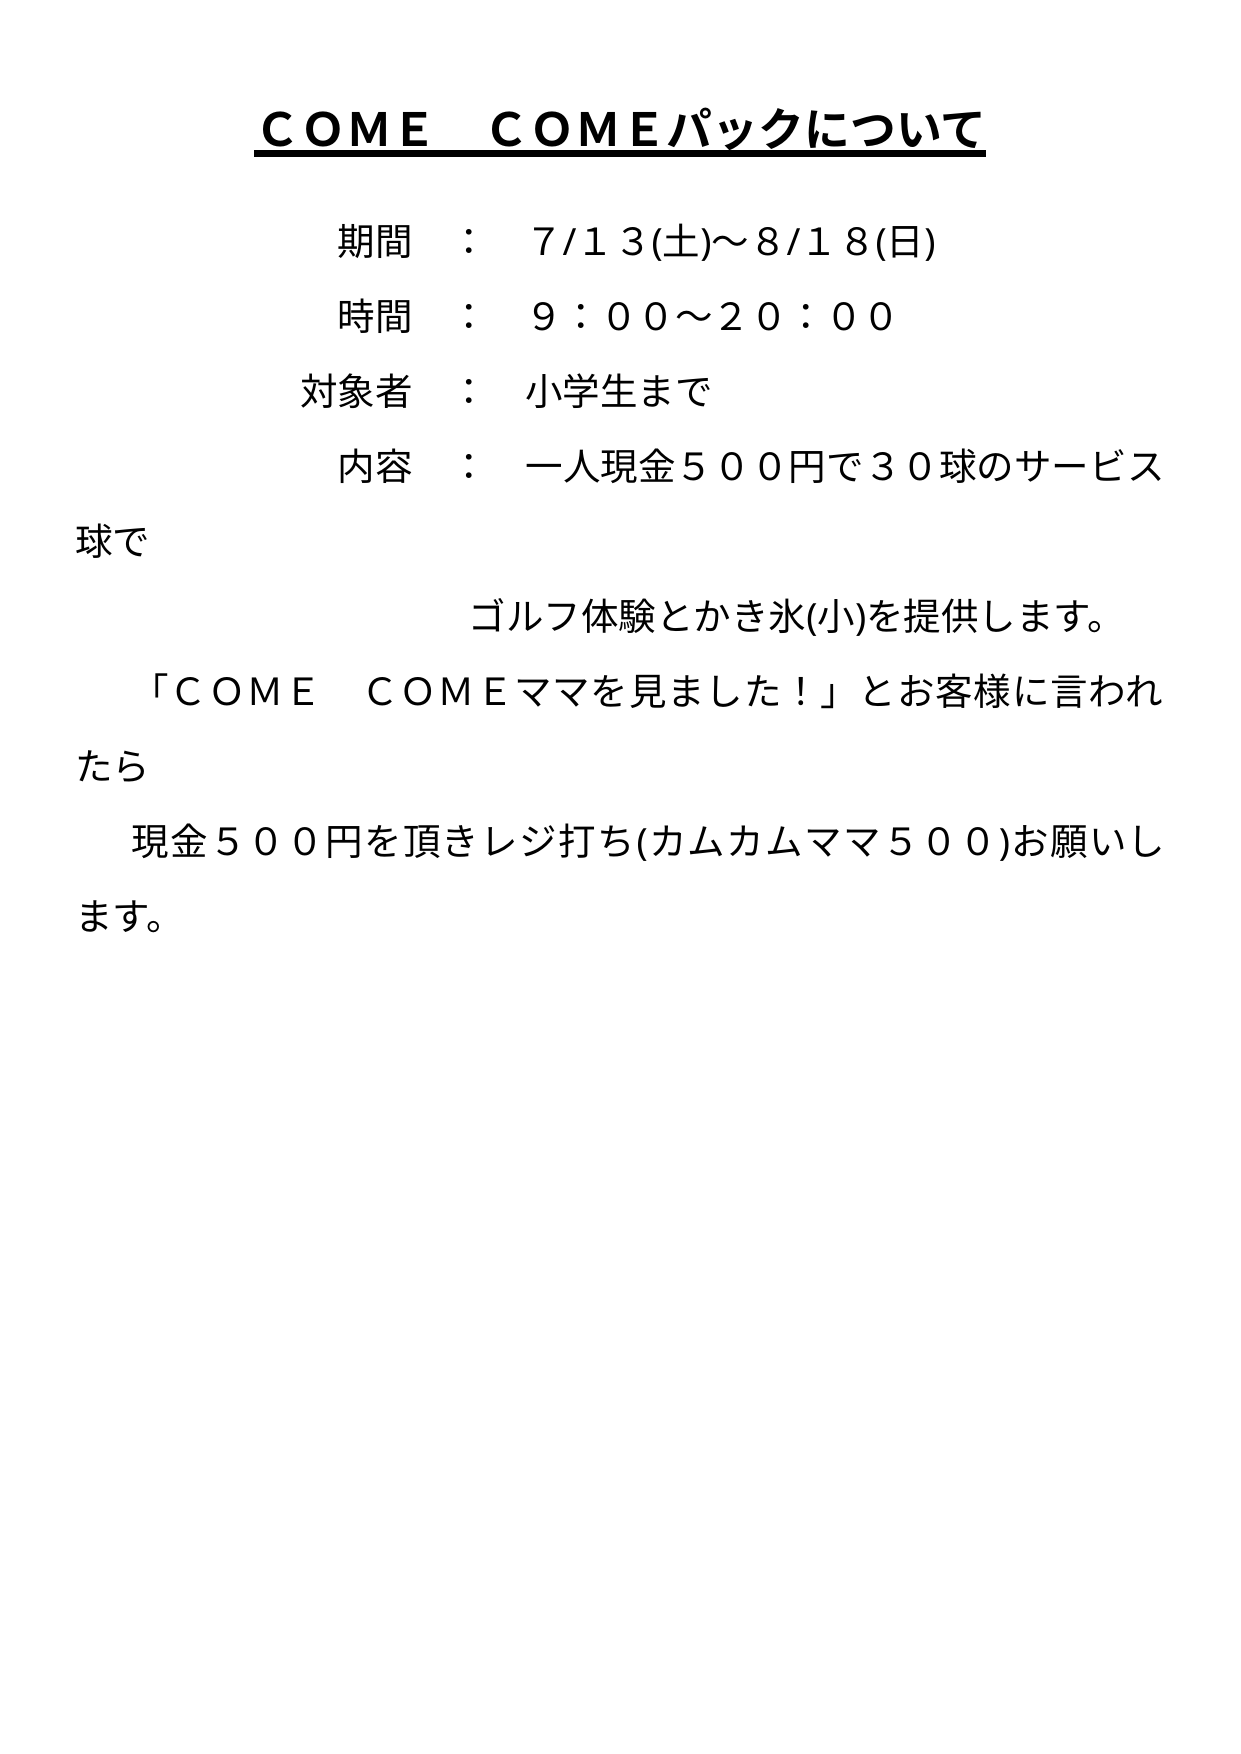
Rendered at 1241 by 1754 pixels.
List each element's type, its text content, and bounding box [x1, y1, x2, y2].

text ゴルフ体験とかき氷(小)を提供します。 [75, 577, 1165, 652]
text 「ＣＯＭＥ ＣＯＭＥママを見ました！」とお客様に言われたら [75, 652, 1165, 802]
text 対象者 ： 小学生まで [75, 352, 1165, 427]
text 期間 ： ７/１３(土)～８/１８(日) [75, 202, 1165, 277]
text 現金５００円を頂きレジ打ち(カムカムママ５００)お願いします。 [75, 802, 1165, 952]
text 内容 ： 一人現金５００円で３０球のサービス球で [75, 427, 1165, 577]
text 時間 ： ９：００～２０：００ [75, 277, 1165, 352]
text ＣＯＭＥ ＣＯＭＥパックについて [75, 89, 1165, 164]
